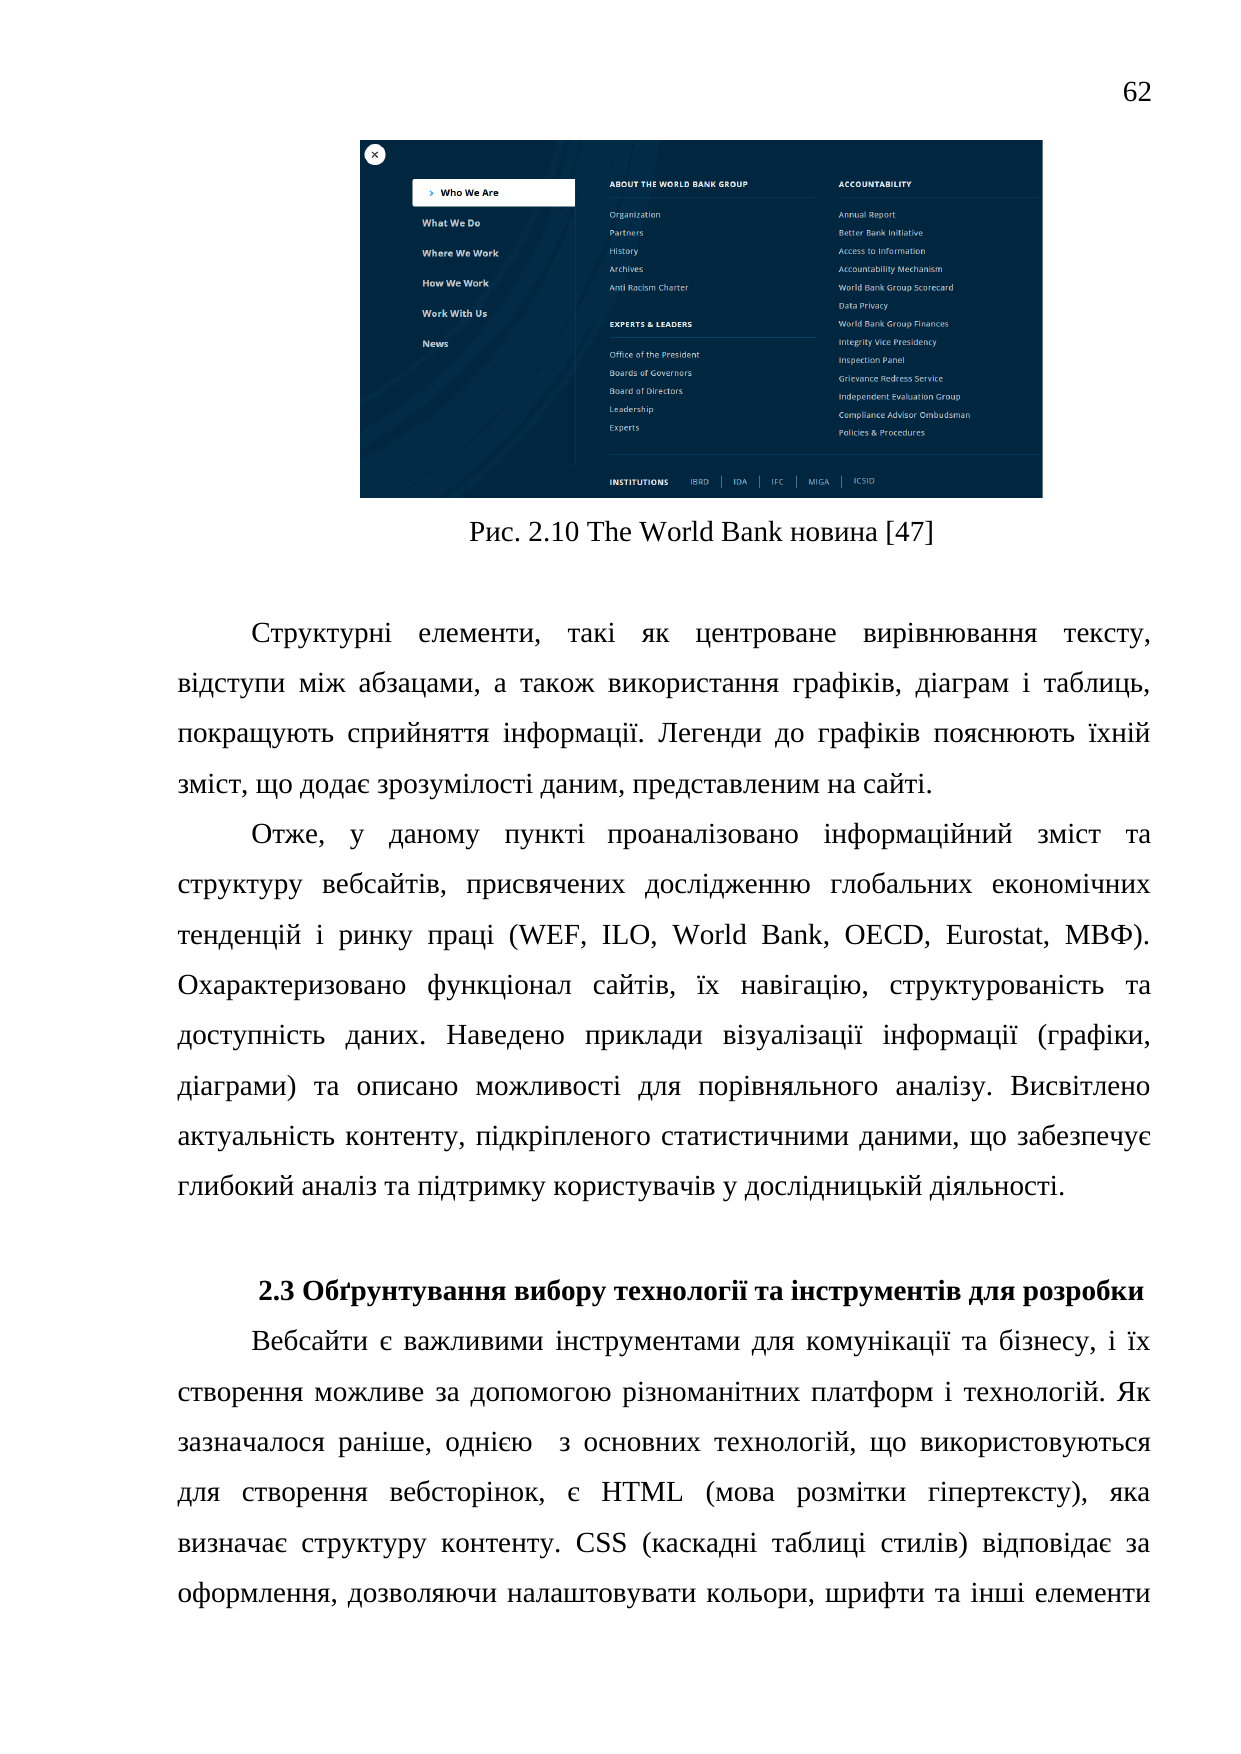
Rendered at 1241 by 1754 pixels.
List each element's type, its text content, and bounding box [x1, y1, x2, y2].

text Отже, у даному пункті проаналізовано інформаційний зміст та структуру вебсайтів, присвячених дослідженню глобальних економічних тенденцій і ринку праці (WEF, ILO, World Bank, OECD, Eurostat, МВФ). Охарактеризовано функціонал сайтів, їх навігацію, структурованість та доступність даних. Наведено приклади візуалізації інформації (графіки, діаграми) та описано можливості для порівняльного аналізу. Висвітлено актуальність контенту, підкріпленого статистичними даними, що забезпечує глибокий аналіз та підтримку користувачів у дослідницькій діяльності. [177, 816, 1152, 1202]
text Рис. 2.10 The World Bank новина [47] [177, 514, 1152, 548]
text Структурні елементи, такі як центроване вирівнювання тексту, відступи між абзацами, а також використання графіків, діаграм і таблиць, покращують сприйняття інформації. Легенди до графіків пояснюють їхній зміст, що додає зрозумілості даним, представленим на сайті. [177, 615, 1152, 799]
subtitle 2.3 Обґрунтування вибору технології та інструментів для розробки [177, 1273, 1152, 1307]
picture [360, 140, 1043, 498]
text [177, 1323, 1152, 1609]
